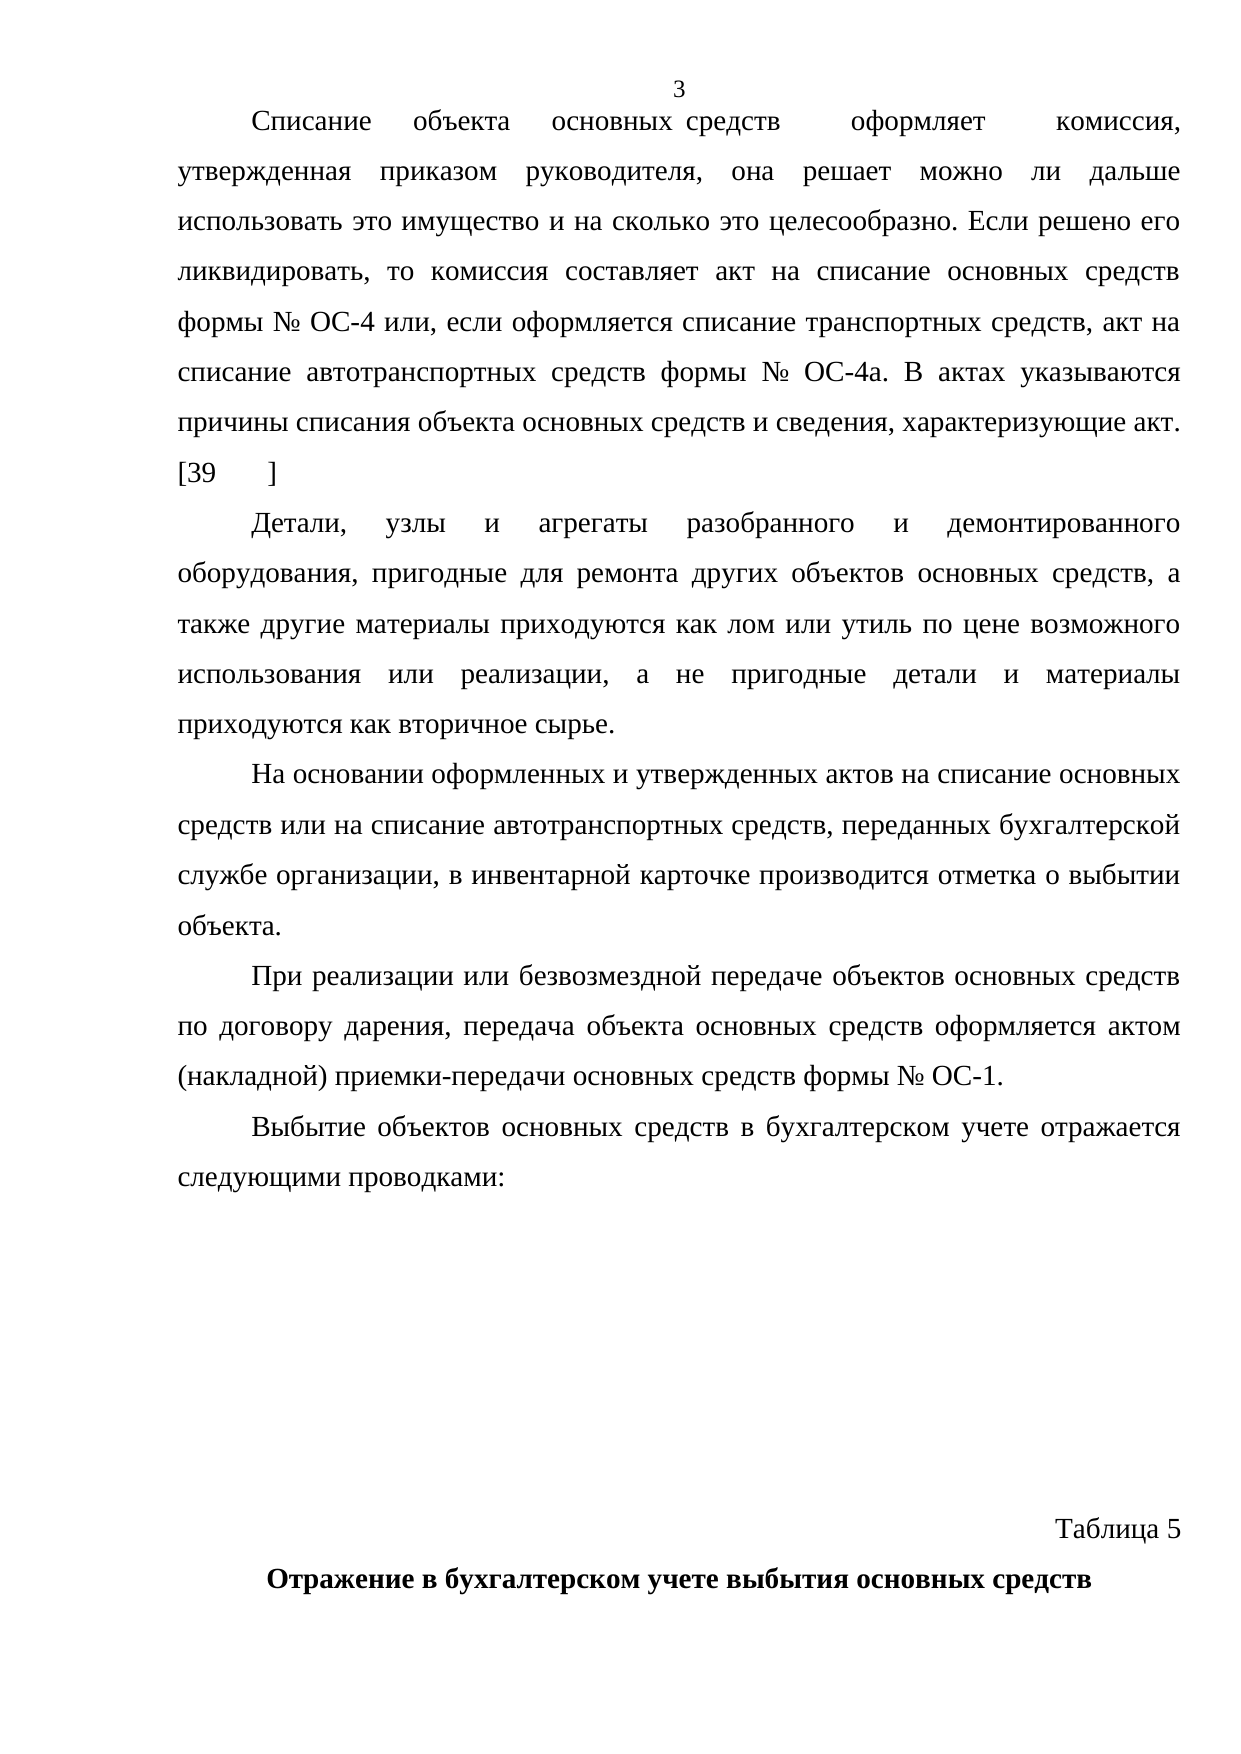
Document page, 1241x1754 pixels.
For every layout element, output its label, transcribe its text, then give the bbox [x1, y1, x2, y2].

text На основании оформленных и утвержденных актов на списание основных средств или на списание автотранспортных средств, переданных бухгалтерской службе организации, в инвентарной карточке производится отметка о выбытии объекта. [177, 757, 1181, 941]
text Отражение в бухгалтерском учете выбытия основных средств [177, 1562, 1181, 1595]
text Выбытие объектов основных средств в бухгалтерском учете отражается следующими проводками: [177, 1109, 1181, 1193]
text При реализации или безвозмездной передаче объектов основных средств по договору дарения, передача объекта основных средств оформляется актом (накладной) приемки-передачи основных средств формы № ОС-1. [177, 958, 1181, 1092]
text Таблица 5 [177, 1511, 1181, 1545]
text Детали, узлы и агрегаты разобранного и демонтированного оборудования, пригодные для ремонта других объектов основных средств, а также другие материалы приходуются как лом или утиль по цене возможного использования или реализации, а не пригодные детали и материалы приходуются как вторичное сырье. [177, 505, 1181, 740]
text Списание объекта основных средств оформляет комиссия, утвержденная приказом руководителя, она решает можно ли дальше использовать это имущество и на сколько это целесообразно. Если решено его ликвидировать, то комиссия составляет акт на списание основных средств формы № ОС-4 или, если оформляется списание транспортных средств, акт на списание автотранспортных средств формы № ОС-4а. В актах указываются причины списания объекта основных средств и сведения, характеризующие акт. [39 ] [177, 103, 1181, 488]
